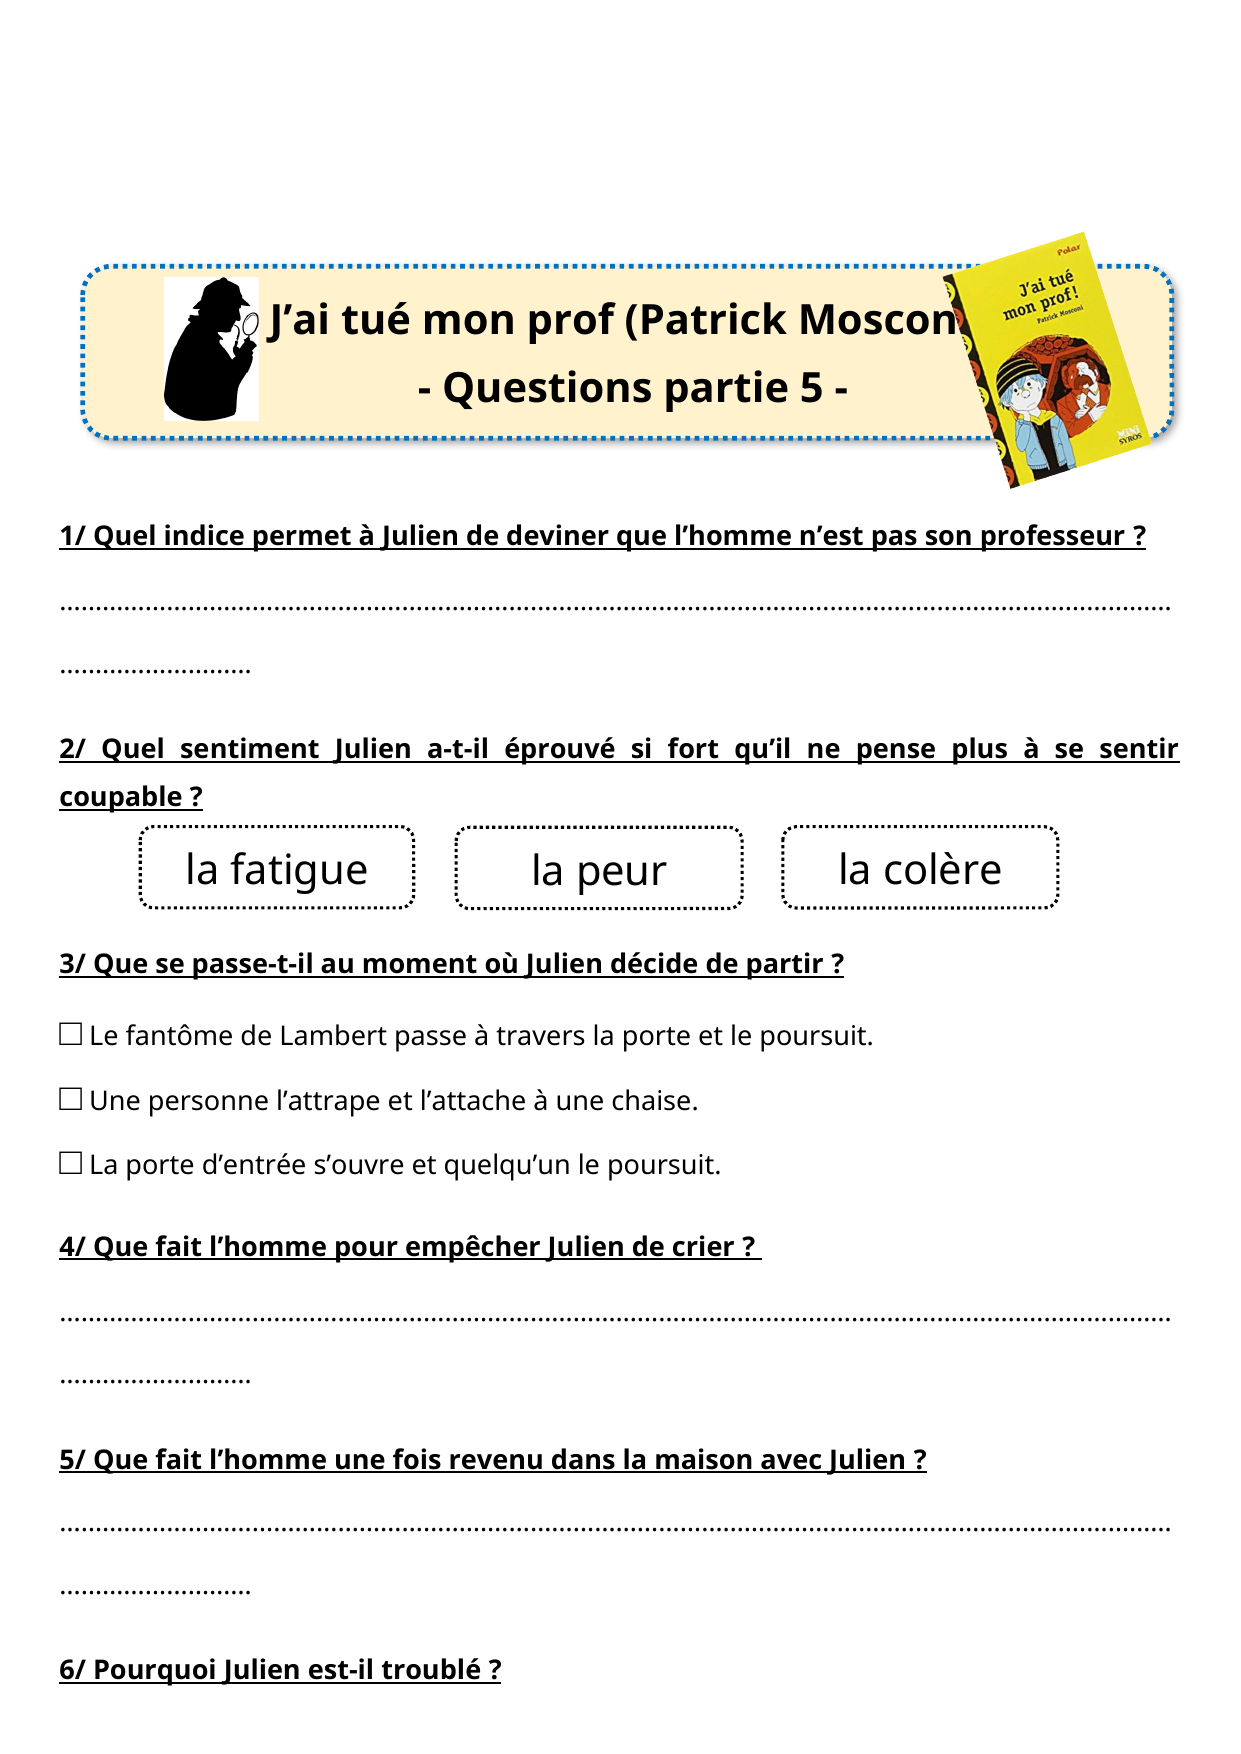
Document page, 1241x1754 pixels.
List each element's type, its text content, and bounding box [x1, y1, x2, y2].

text ………………………………………………………………………………………………………………………………………………………………… [59, 582, 1181, 681]
text 6/ Pourquoi Julien est-il troublé ? [59, 1651, 1181, 1688]
text 5/ Que fait l’homme une fois revenu dans la maison avec Julien ? [59, 1440, 1181, 1477]
picture [943, 232, 1151, 488]
text ………………………………………………………………………………………………………………………………………………………………… [59, 1503, 1181, 1602]
text □ Une personne l’attrape et l’attache à une chaise. [59, 1075, 1181, 1118]
text □ Le fantôme de Lambert passe à travers la porte et le poursuit. [59, 1010, 1181, 1053]
text 1/ Quel indice permet à Julien de deviner que l’homme n’est pas son professeur ? [59, 516, 1181, 553]
picture [164, 277, 259, 421]
text 2/ Quel sentiment Julien a-t-il éprouvé si fort qu’il ne pense plus à se sentir coupable ? [59, 730, 1181, 814]
text □ La porte d’entrée s’ouvre et quelqu’un le poursuit. [59, 1139, 1181, 1183]
text ………………………………………………………………………………………………………………………………………………………………… [59, 1292, 1181, 1392]
text 4/ Que fait l’homme pour empêcher Julien de crier ? [59, 1227, 1181, 1264]
text 3/ Que se passe-t-il au moment où Julien décide de partir ? [59, 945, 1181, 982]
